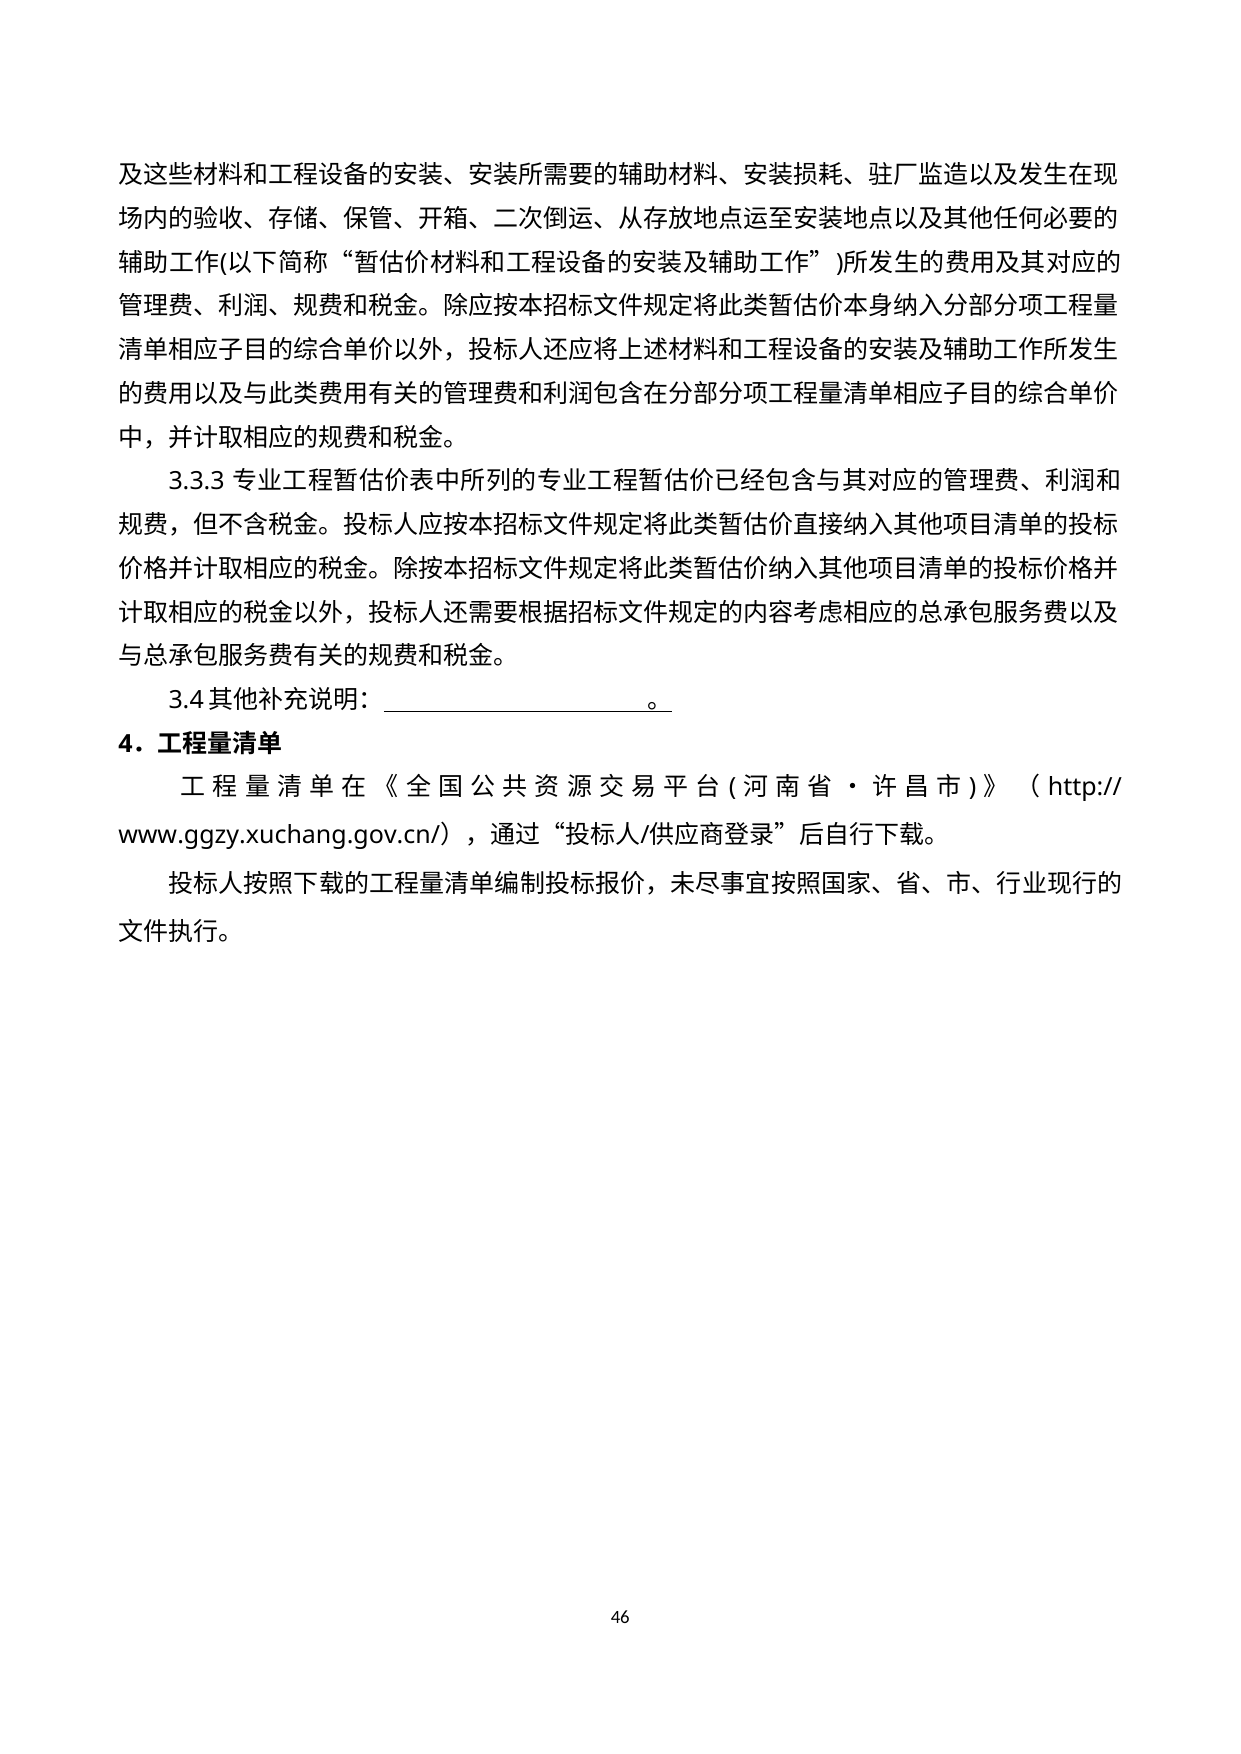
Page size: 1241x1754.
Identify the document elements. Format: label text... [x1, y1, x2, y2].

text 投标人按照下载的工程量清单编制投标报价，未尽事宜按照国家、省、市、行业现行的文件执行。 [118, 857, 1122, 953]
text 3.4其他补充说明： 。 [118, 673, 1122, 717]
text 工程量清单在《全国公共资源交易平台(河南省•许昌市)》（http://www.ggzy.xuchang.gov.cn/），通过“投标人/供应商登录”后自行下载。 [118, 761, 1122, 857]
text 4．工程量清单 [118, 717, 1122, 761]
text 3.3.3 专业工程暂估价表中所列的专业工程暂估价已经包含与其对应的管理费、利润和规费，但不含税金。投标人应按本招标文件规定将此类暂估价直接纳入其他项目清单的投标价格并计取相应的税金。除按本招标文件规定将此类暂估价纳入其他项目清单的投标价格并计取相应的税金以外，投标人还需要根据招标文件规定的内容考虑相应的总承包服务费以及与总承包服务费有关的规费和税金。 [118, 455, 1122, 673]
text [118, 148, 1122, 455]
